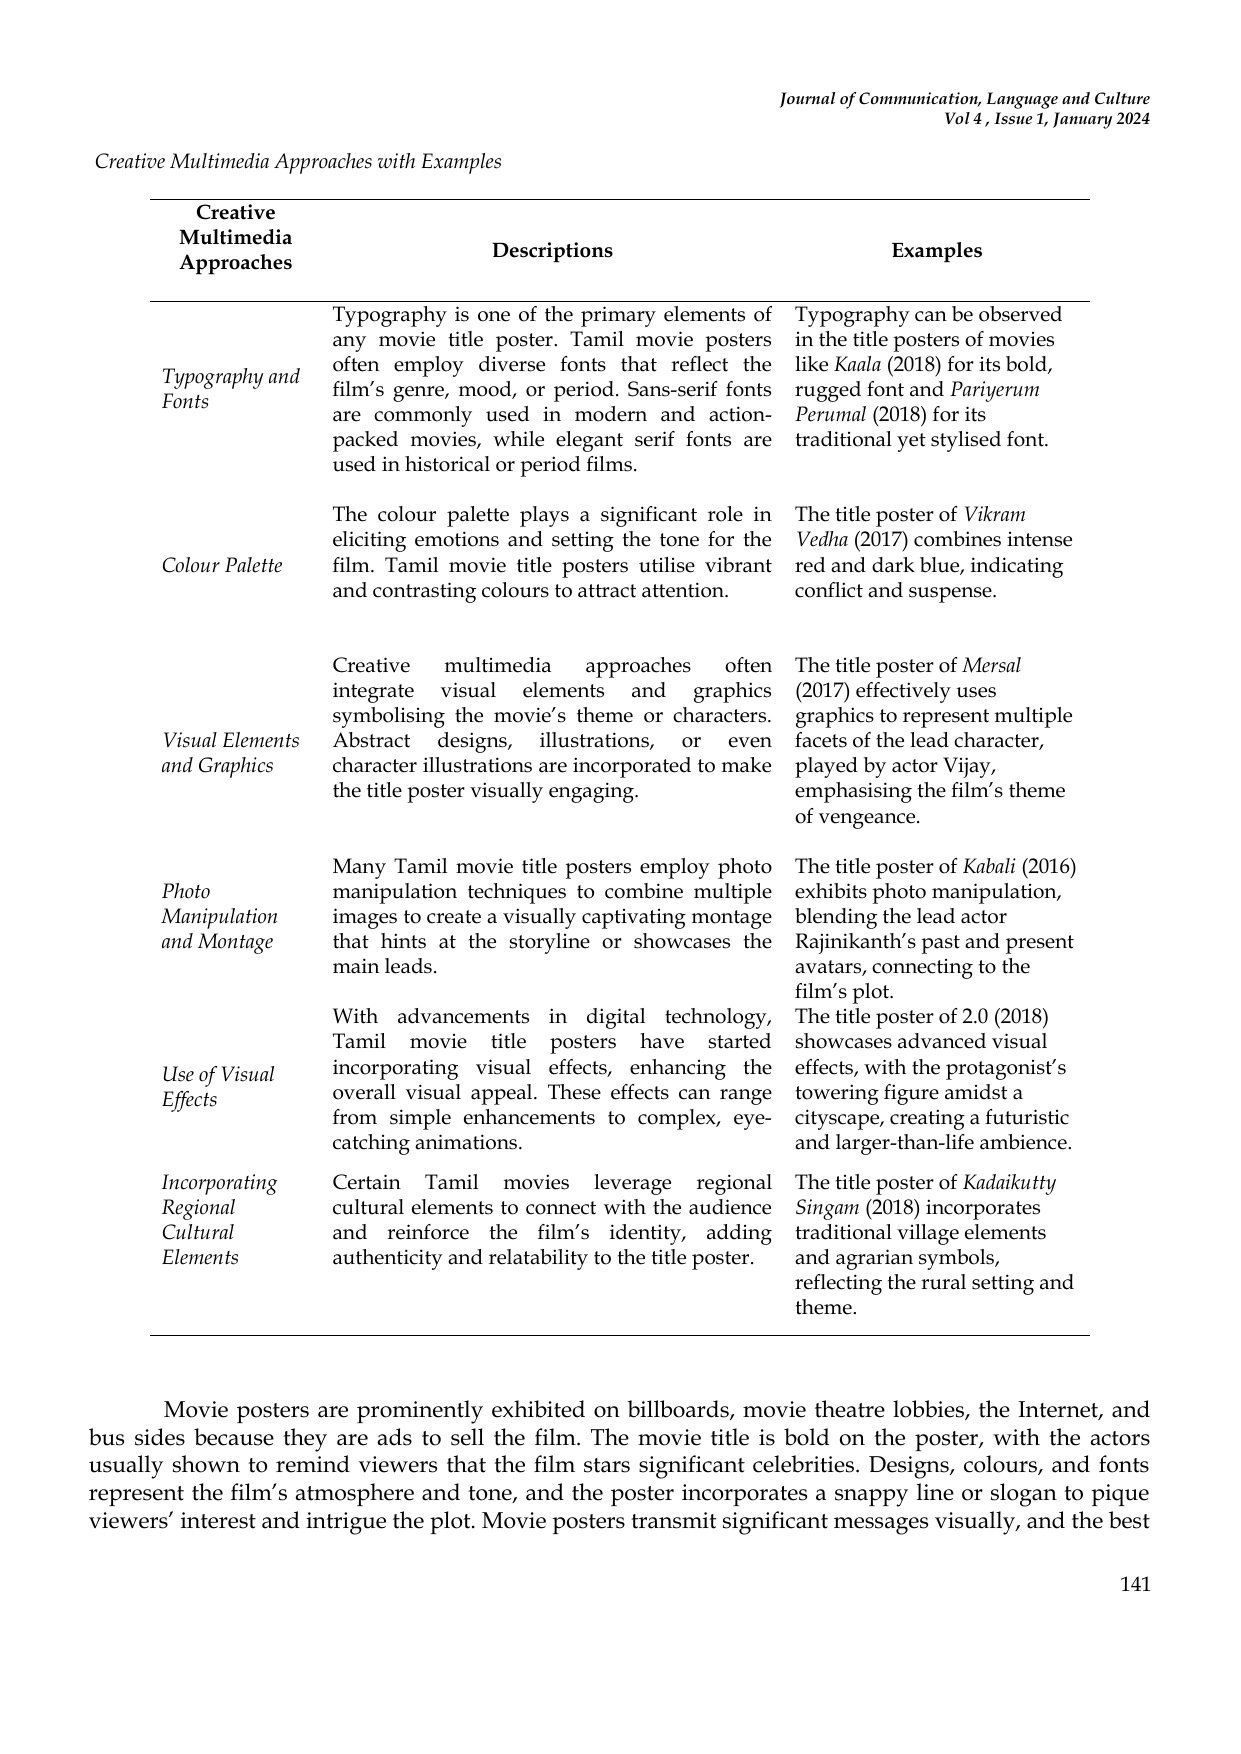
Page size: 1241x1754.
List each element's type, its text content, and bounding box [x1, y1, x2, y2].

table_cell Photo Manipulation and Montage [150, 854, 321, 1004]
table_cell Use of Visual Effects [150, 1005, 321, 1170]
text Creative Multimedia Approaches with Examples [89, 149, 1152, 174]
table_cell Many Tamil movie title posters employ photo manipulation techniques to combine multiple images to create a visually captivating montage that hints at the storyline or showcases the main leads. [321, 854, 784, 1004]
table_cell Typography is one of the primary elements of any movie title poster. Tamil movie posters often employ diverse fonts that reflect the film’s genre, mood, or period. Sans-serif fonts are commonly used in modern and action-packed movies, while elegant serif fonts are used in historical or period films. [321, 302, 784, 477]
table_cell The title poster of Kadaikutty Singam (2018) incorporates traditional village elements and agrarian symbols, reflecting the rural setting and theme. [784, 1170, 1090, 1335]
table_cell Visual Elements and Graphics [150, 653, 321, 854]
table_cell Creative multimedia approaches often integrate visual elements and graphics symbolising the movie’s theme or characters. Abstract designs, illustrations, or even character illustrations are incorporated to make the title poster visually engaging. [321, 653, 784, 854]
table_cell Certain Tamil movies leverage regional cultural elements to connect with the audience and reinforce the film’s identity, adding authenticity and relatability to the title poster. [321, 1170, 784, 1335]
table_cell The title poster of 2.0 (2018) showcases advanced visual effects, with the protagonist’s towering figure amidst a cityscape, creating a futuristic and larger-than-life ambience. [784, 1005, 1090, 1170]
table_cell Typography and Fonts [150, 302, 321, 477]
table_header Descriptions [321, 200, 784, 301]
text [89, 1396, 1152, 1534]
table_cell Colour Palette [150, 478, 321, 653]
table_cell The title poster of Kabali (2016) exhibits photo manipulation, blending the lead actor Rajinikanth’s past and present avatars, connecting to the film’s plot. [784, 854, 1090, 1004]
table_header Examples [784, 200, 1090, 301]
table_header Creative Multimedia Approaches [150, 200, 321, 301]
table_cell The title poster of Mersal (2017) effectively uses graphics to represent multiple facets of the lead character, played by actor Vijay, emphasising the film’s theme of vengeance. [784, 653, 1090, 854]
table_cell With advancements in digital technology, Tamil movie title posters have started incorporating visual effects, enhancing the overall visual appeal. These effects can range from simple enhancements to complex, eye-catching animations. [321, 1005, 784, 1170]
table_cell Incorporating Regional Cultural Elements [150, 1170, 321, 1335]
table_cell Typography can be observed in the title posters of movies like Kaala (2018) for its bold, rugged font and Pariyerum Perumal (2018) for its traditional yet stylised font. [784, 302, 1090, 477]
table_cell The title poster of Vikram Vedha (2017) combines intense red and dark blue, indicating conflict and suspense. [784, 478, 1090, 653]
table_cell The colour palette plays a significant role in eliciting emotions and setting the tone for the film. Tamil movie title posters utilise vibrant and contrasting colours to attract attention. [321, 478, 784, 653]
